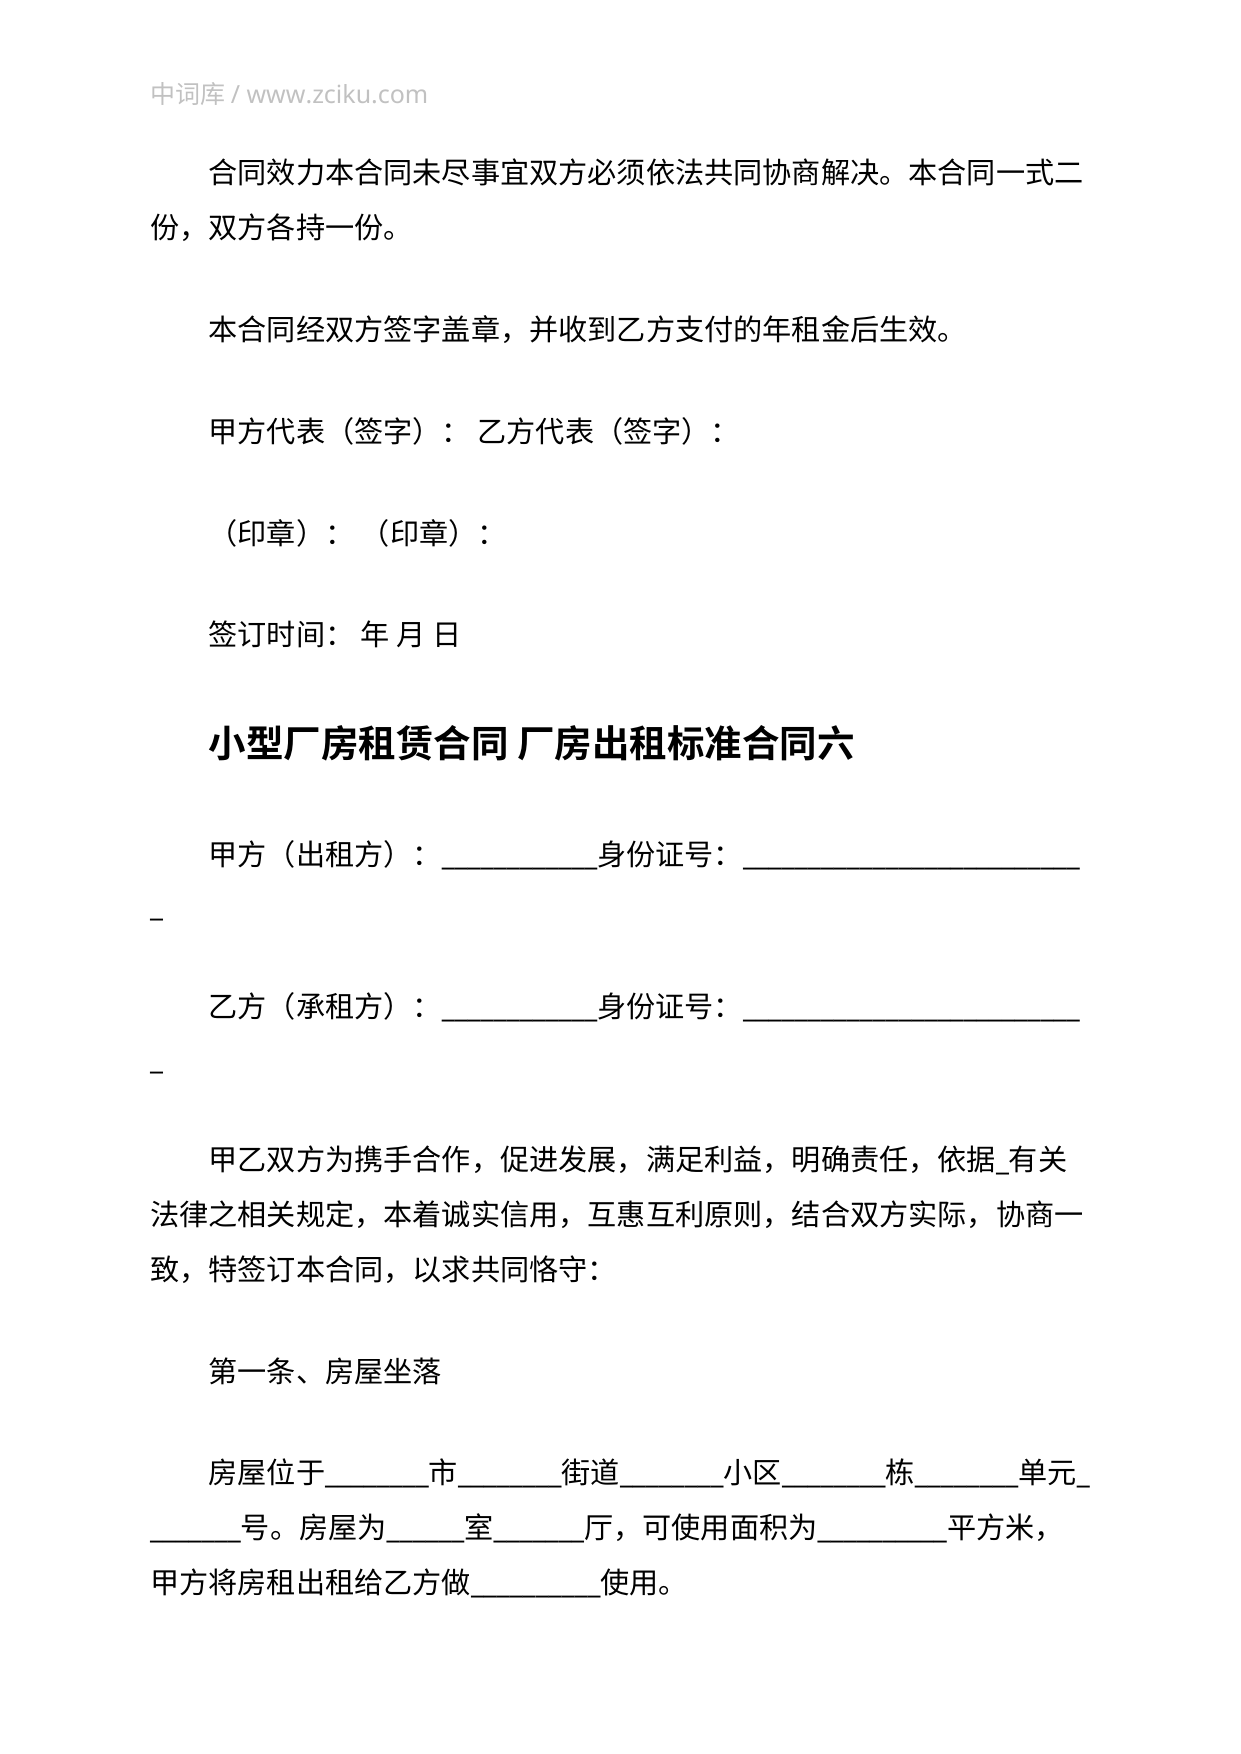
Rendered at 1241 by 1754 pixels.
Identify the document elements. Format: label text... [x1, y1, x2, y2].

text 本合同经双方签字盖章，并收到乙方支付的年租金后生效。 [150, 307, 1090, 349]
text 甲方代表（签字）： 乙方代表（签字）： [150, 408, 1090, 451]
text 房屋位于________市________街道________小区________栋________单元________号。房屋为______室_______厅，可使用面积为__________平方米，甲方将房租出租给乙方做__________使用。 [150, 1450, 1090, 1602]
text 合同效力本合同未尽事宜双方必须依法共同协商解决。本合同一式二份，双方各持一份。 [150, 150, 1090, 247]
text （印章）： （印章）： [150, 510, 1090, 552]
text 甲乙双方为携手合作，促进发展，满足利益，明确责任，依据_有关法律之相关规定，本着诚实信用，互惠互利原则，结合双方实际，协商一致，特签订本合同，以求共同恪守： [150, 1137, 1090, 1289]
text 甲方（出租方）：____________身份证号：___________________________ [150, 831, 1090, 925]
text 第一条、房屋坐落 [150, 1348, 1090, 1391]
text 签订时间： 年 月 日 [150, 612, 1090, 654]
text 乙方（承租方）：____________身份证号：___________________________ [150, 984, 1090, 1078]
text 小型厂房租赁合同 厂房出租标准合同六 [150, 714, 1090, 768]
